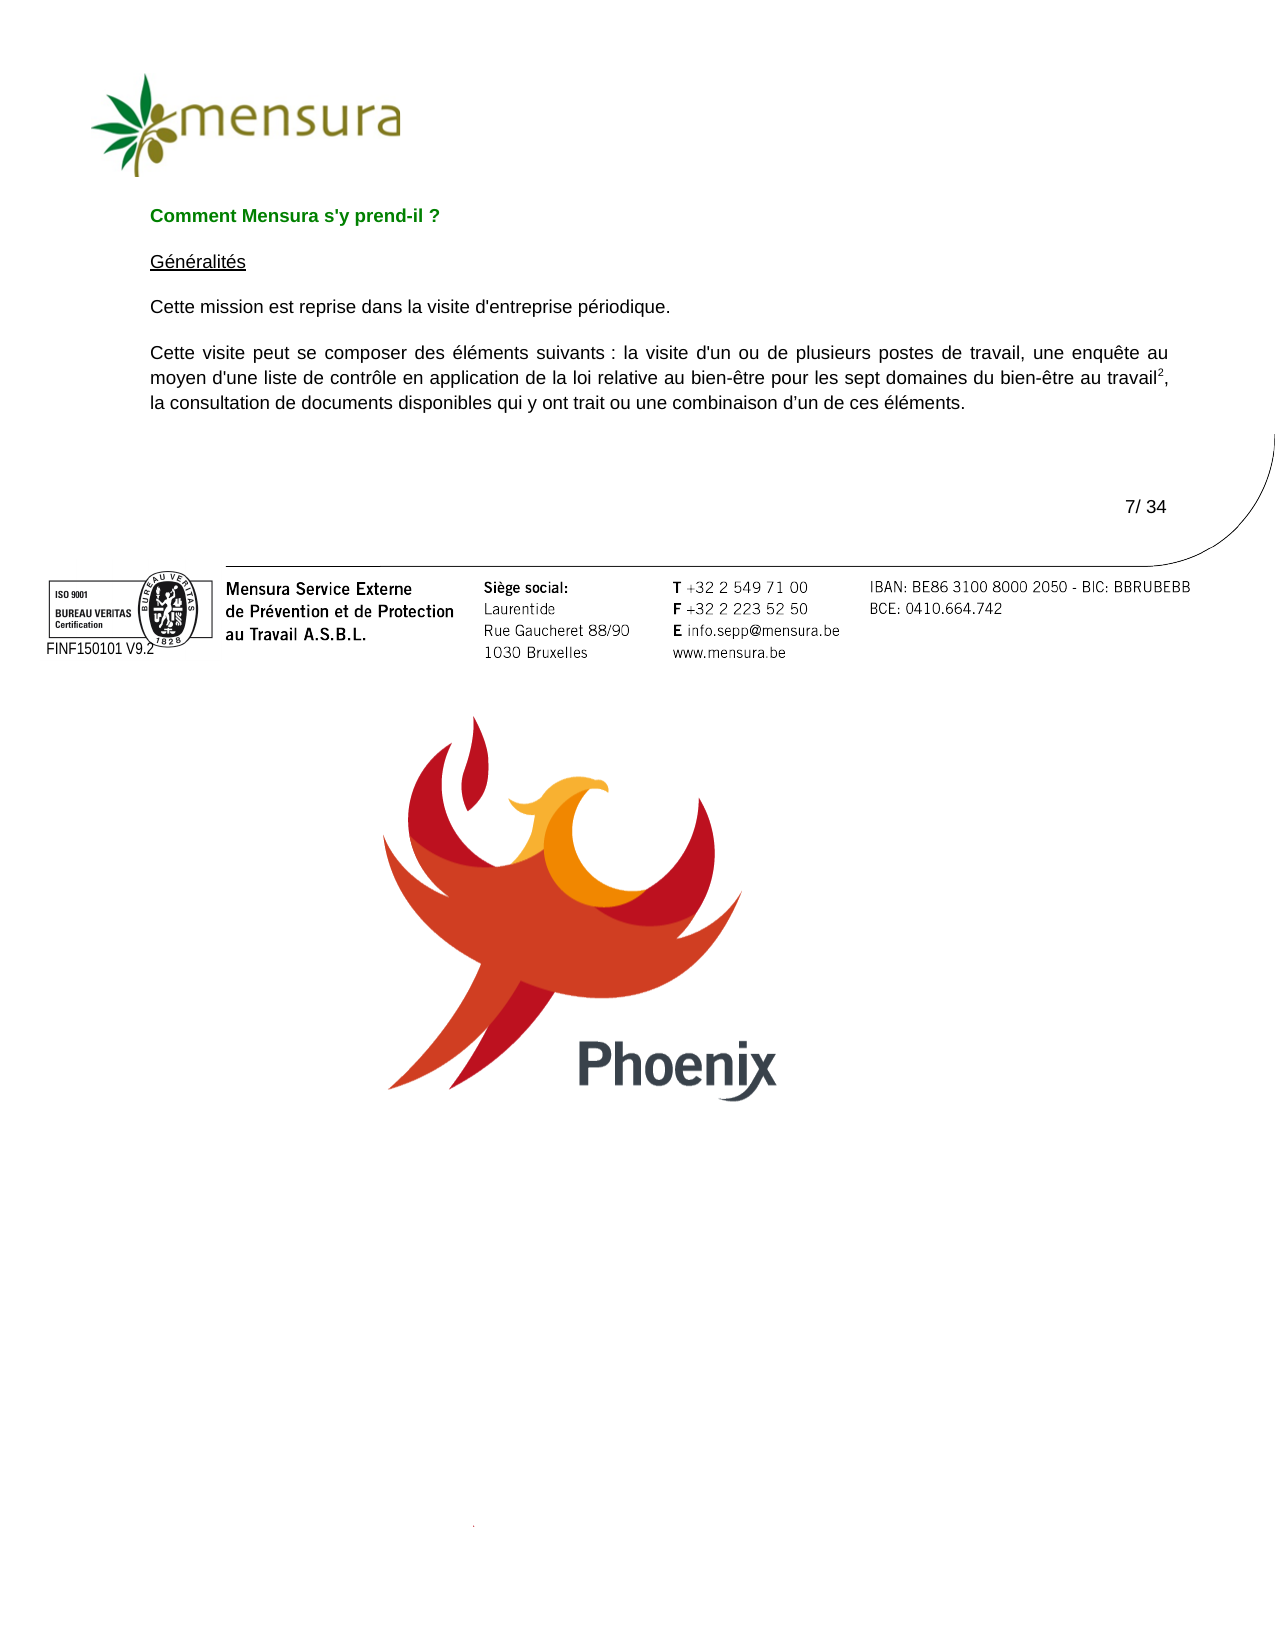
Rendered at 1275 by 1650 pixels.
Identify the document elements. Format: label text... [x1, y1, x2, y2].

picture [40, 434, 1275, 1527]
picture [91, 73, 401, 177]
text Cette mission est reprise dans la visite d'entreprise périodique. [150, 296, 1169, 318]
text Cette visite peut se composer des éléments suivants : la visite d'un ou de plusieurs postes de travail, une enquête au moyen d'une liste de contrôle en application de la loi relative au bien-être pour les sept domaines du bien-être au travail, la consultation de documents disponibles qui y ont trait ou une combinaison d’un de ces éléments. [150, 342, 1169, 413]
text Comment Mensura s'y prend-il ? [150, 205, 1169, 227]
text Généralités [150, 251, 1169, 272]
